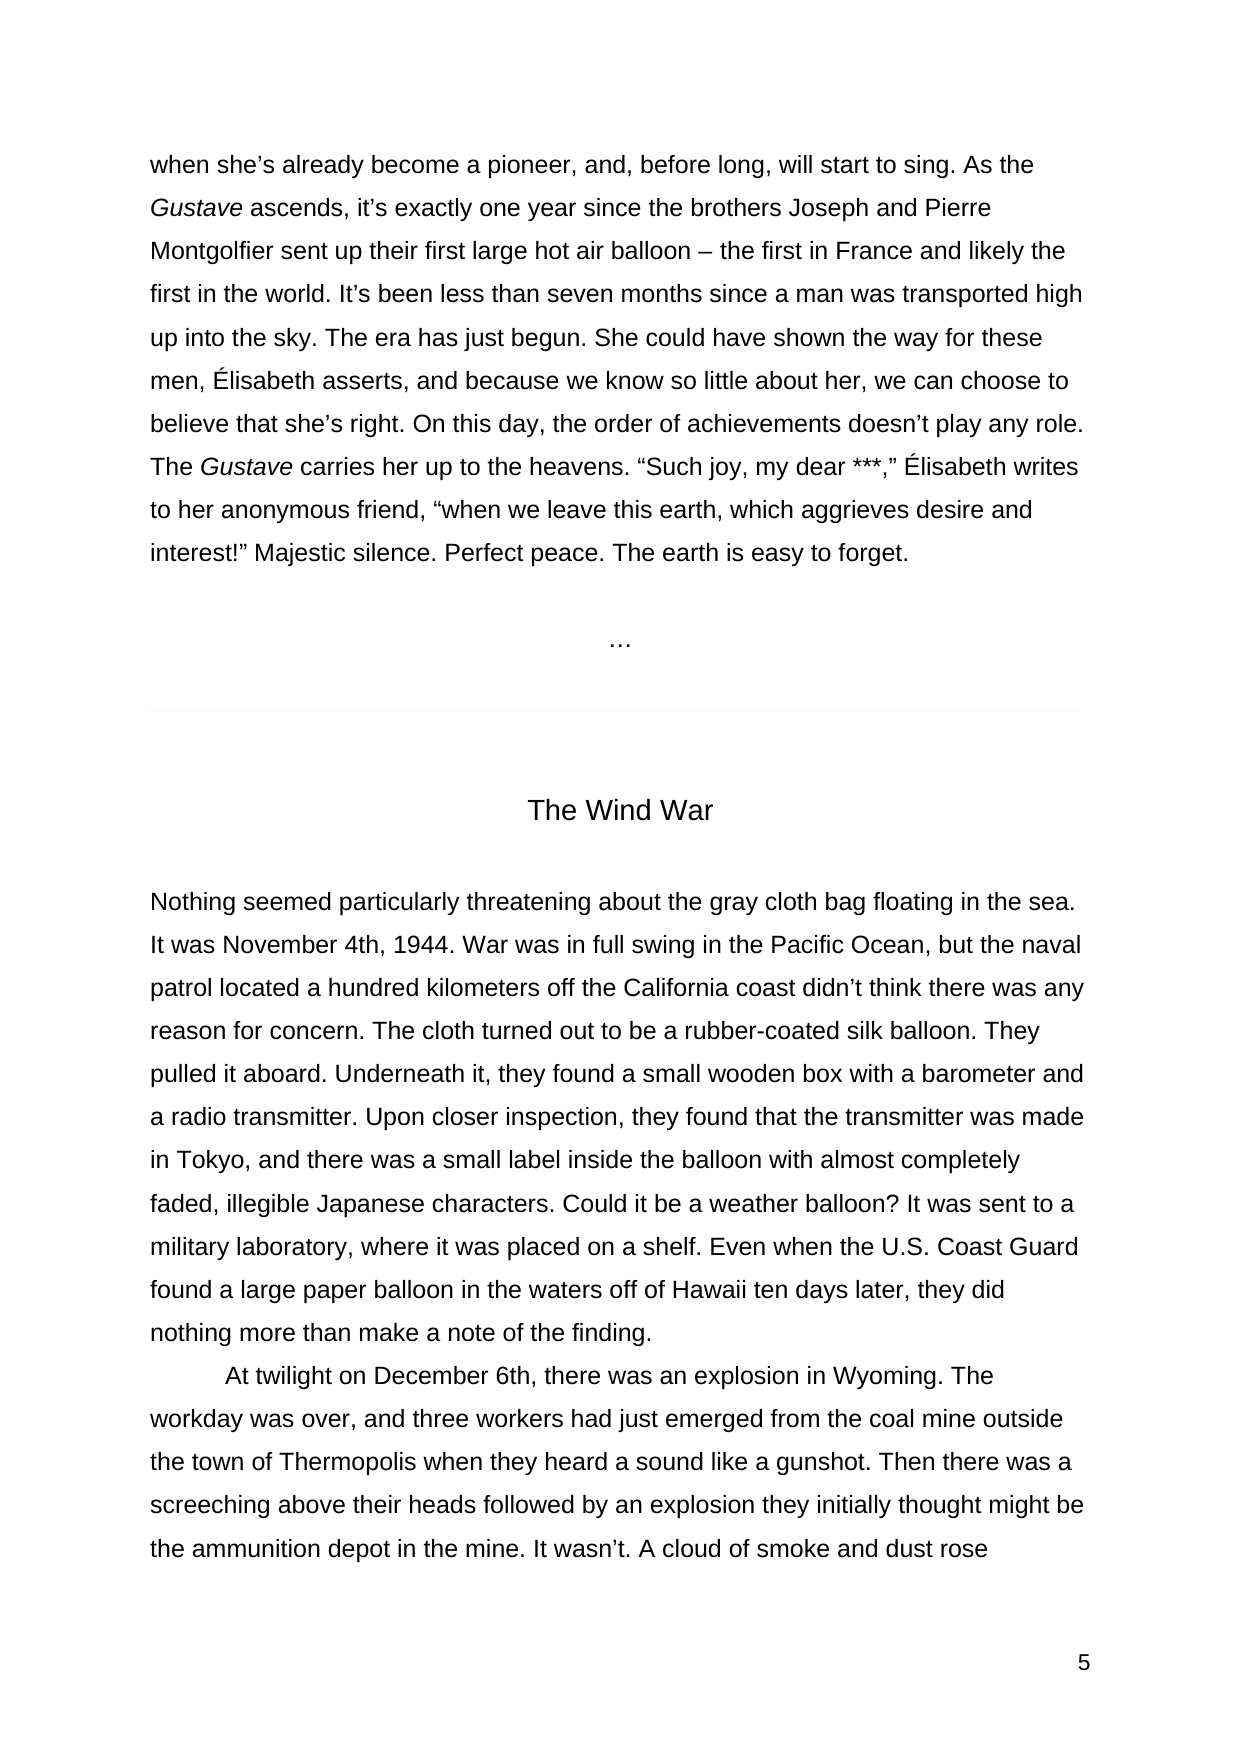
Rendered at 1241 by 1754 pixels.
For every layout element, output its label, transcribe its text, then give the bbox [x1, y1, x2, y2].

text … [150, 624, 1090, 653]
text The Wind War [150, 793, 1090, 827]
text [150, 1361, 1090, 1562]
text Nothing seemed particularly threatening about the gray cloth bag floating in the sea. It was November 4th, 1944. War was in full swing in the Pacific Ocean, but the naval patrol located a hundred kilometers off the California coast didn’t think there was any reason for concern. The cloth turned out to be a rubber-coated silk balloon. They pulled it aboard. Underneath it, they found a small wooden box with a barometer and a radio transmitter. Upon closer inspection, they found that the transmitter was made in Tokyo, and there was a small label inside the balloon with almost completely faded, illegible Japanese characters. Could it be a weather balloon? It was sent to a military laboratory, where it was placed on a shelf. Even when the U.S. Coast Guard found a large paper balloon in the waters off of Hawaii ten days later, they did nothing more than make a note of the finding. [150, 887, 1090, 1347]
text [150, 150, 1090, 567]
